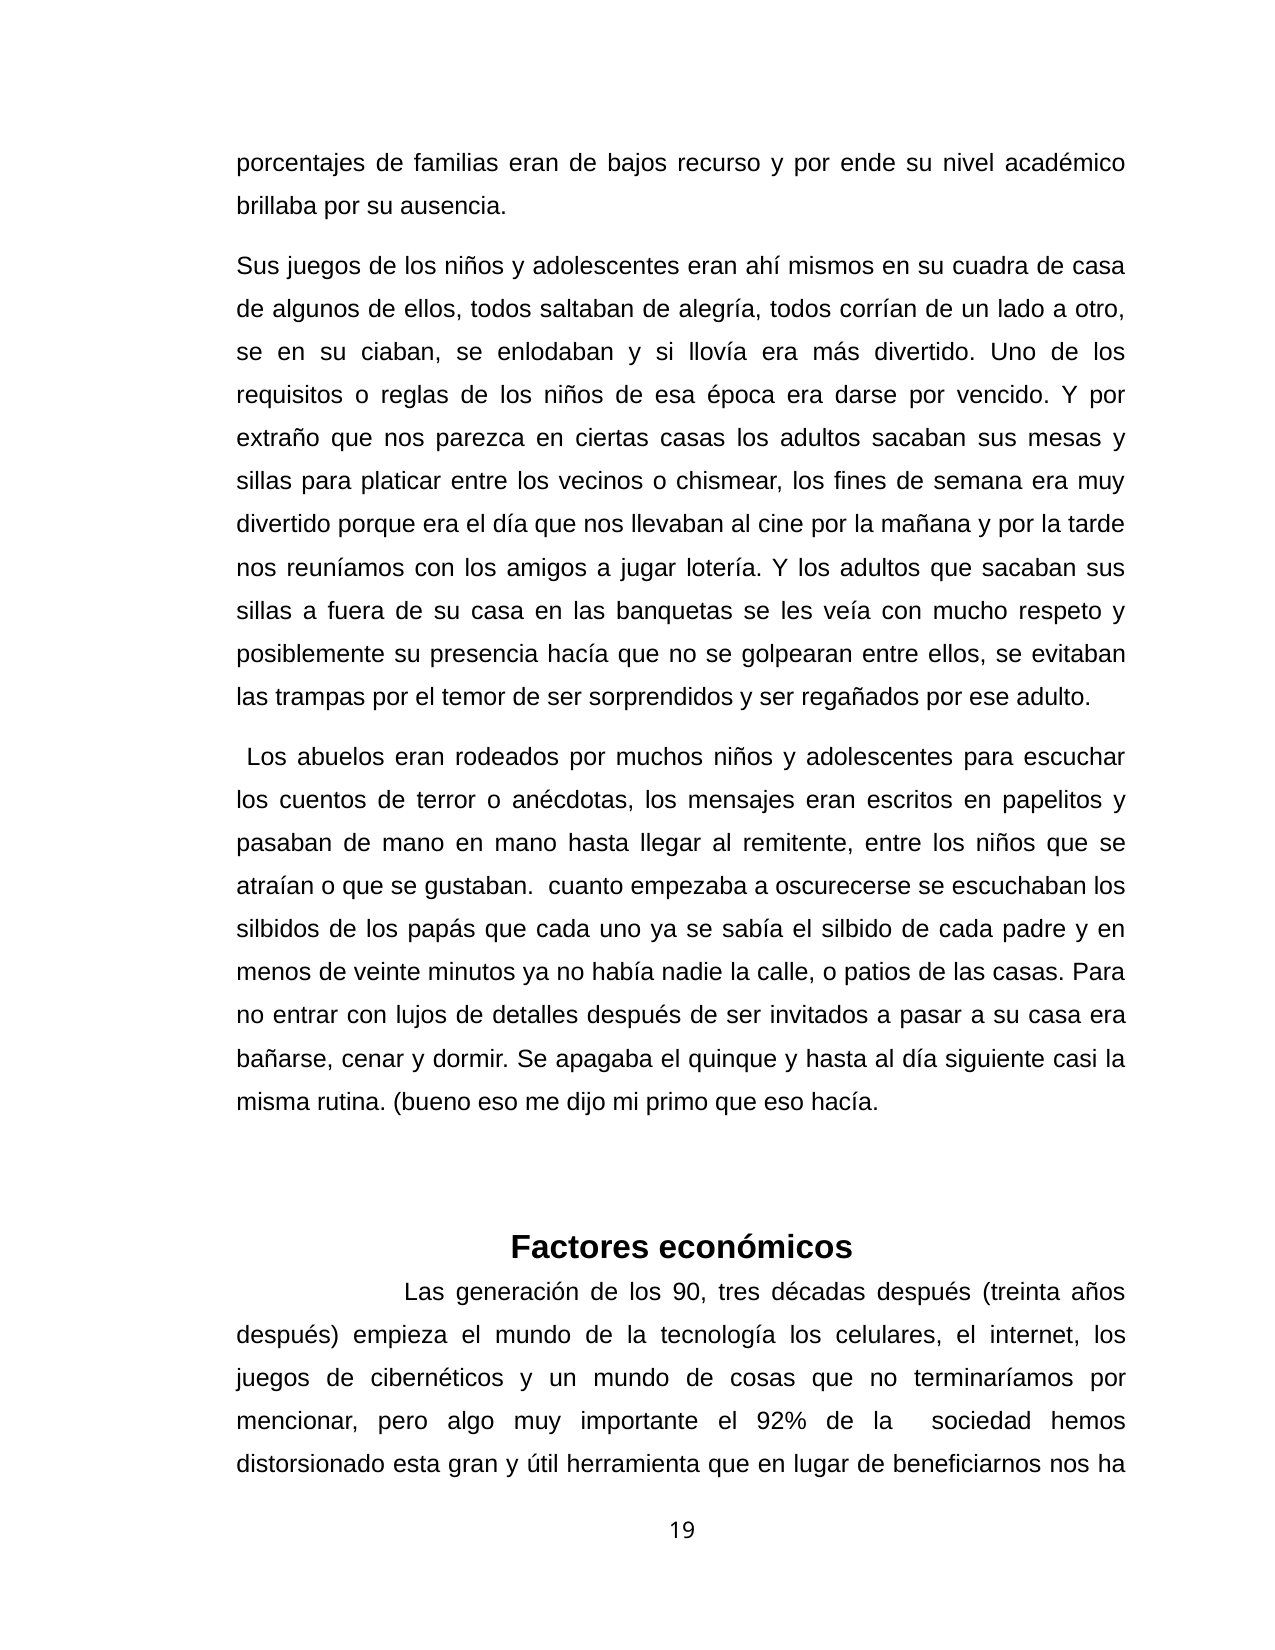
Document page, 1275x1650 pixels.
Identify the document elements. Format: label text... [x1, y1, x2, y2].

text Los abuelos eran rodeados por muchos niños y adolescentes para escuchar los cuentos de terror o anécdotas, los mensajes eran escritos en papelitos y pasaban de mano en mano hasta llegar al remitente, entre los niños que se atraían o que se gustaban. cuanto empezaba a oscurecerse se escuchaban los silbidos de los papás que cada uno ya se sabía el silbido de cada padre y en menos de veinte minutos ya no había nadie la calle, o patios de las casas. Para no entrar con lujos de detalles después de ser invitados a pasar a su casa era bañarse, cenar y dormir. Se apagaba el quinque y hasta al día siguiente casi la misma rutina. (bueno eso me dijo mi primo que eso hacía. [236, 742, 1127, 1115]
subtitle Factores económicos [236, 1227, 1127, 1266]
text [236, 1277, 1127, 1478]
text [236, 148, 1127, 219]
text Sus juegos de los niños y adolescentes eran ahí mismos en su cuadra de casa de algunos de ellos, todos saltaban de alegría, todos corrían de un lado a otro, se en su ciaban, se enlodaban y si llovía era más divertido. Uno de los requisitos o reglas de los niños de esa época era darse por vencido. Y por extraño que nos parezca en ciertas casas los adultos sacaban sus mesas y sillas para platicar entre los vecinos o chismear, los fines de semana era muy divertido porque era el día que nos llevaban al cine por la mañana y por la tarde nos reuníamos con los amigos a jugar lotería. Y los adultos que sacaban sus sillas a fuera de su casa en las banquetas se les veía con mucho respeto y posiblemente su presencia hacía que no se golpearan entre ellos, se evitaban las trampas por el temor de ser sorprendidos y ser regañados por ese adulto. [236, 251, 1127, 711]
